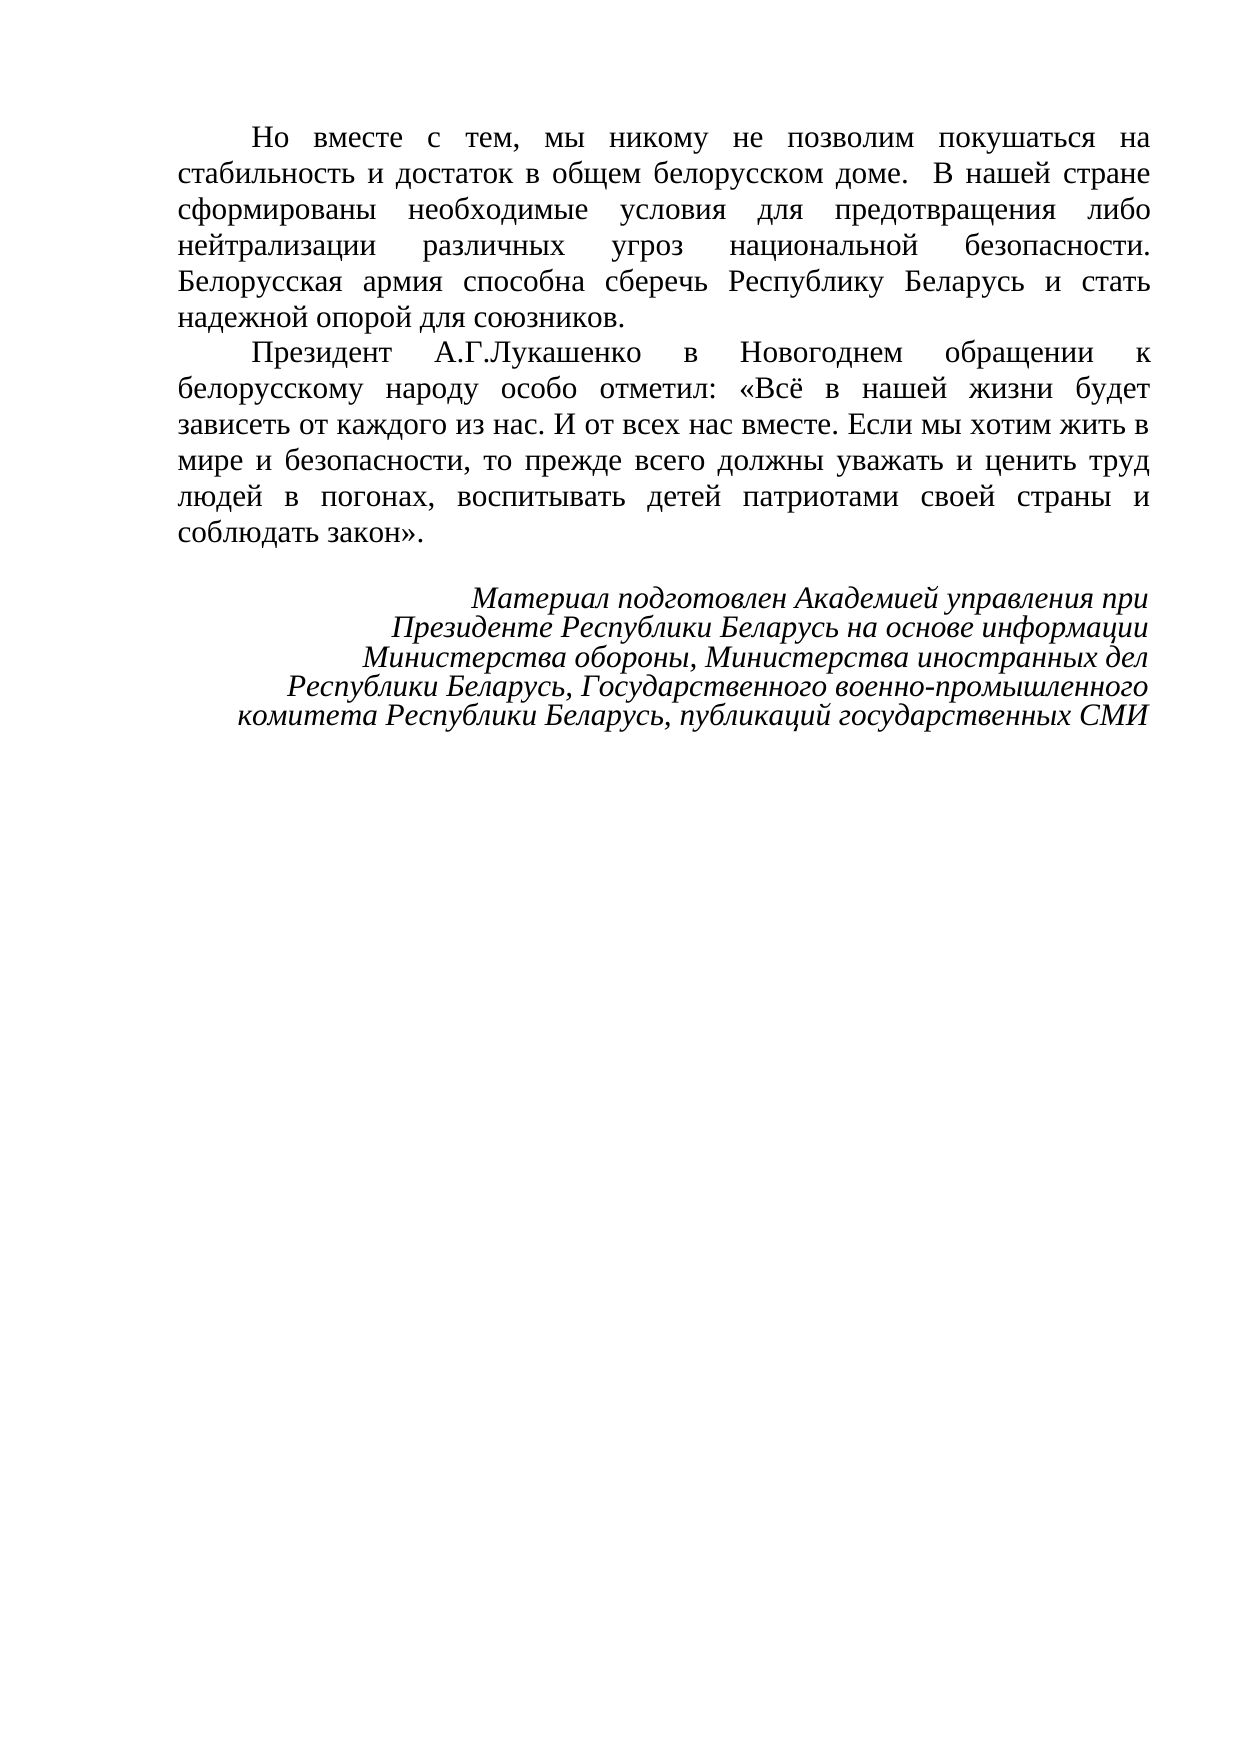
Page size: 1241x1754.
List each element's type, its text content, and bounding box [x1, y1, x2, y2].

text Президент А.Г.Лукашенко в Новогоднем обращении к белорусскому народу особо отметил: «Всё в нашей жизни будет зависеть от каждого из нас. И от всех нас вместе. Если мы хотим жить в мире и безопасности, то прежде всего должны уважать и ценить труд людей в погонах, воспитывать детей патриотами своей страны и соблюдать закон». [177, 334, 1152, 549]
text Но вместе с тем, мы никому не позволим покушаться на стабильность и достаток в общем белорусском доме. В нашей стране сформированы необходимые условия для предотвращения либо нейтрализации различных угроз национальной безопасности. Белорусская армия способна сберечь Республику Беларусь и стать надежной опорой для союзников. [177, 118, 1152, 334]
text Материал подготовлен Академией управления при Президенте Республики Беларусь на основе информации Министерства обороны, Министерства иностранных дел Республики Беларусь, Государственного военно-промышленного комитета Республики Беларусь, публикаций государственных СМИ [177, 585, 1152, 731]
